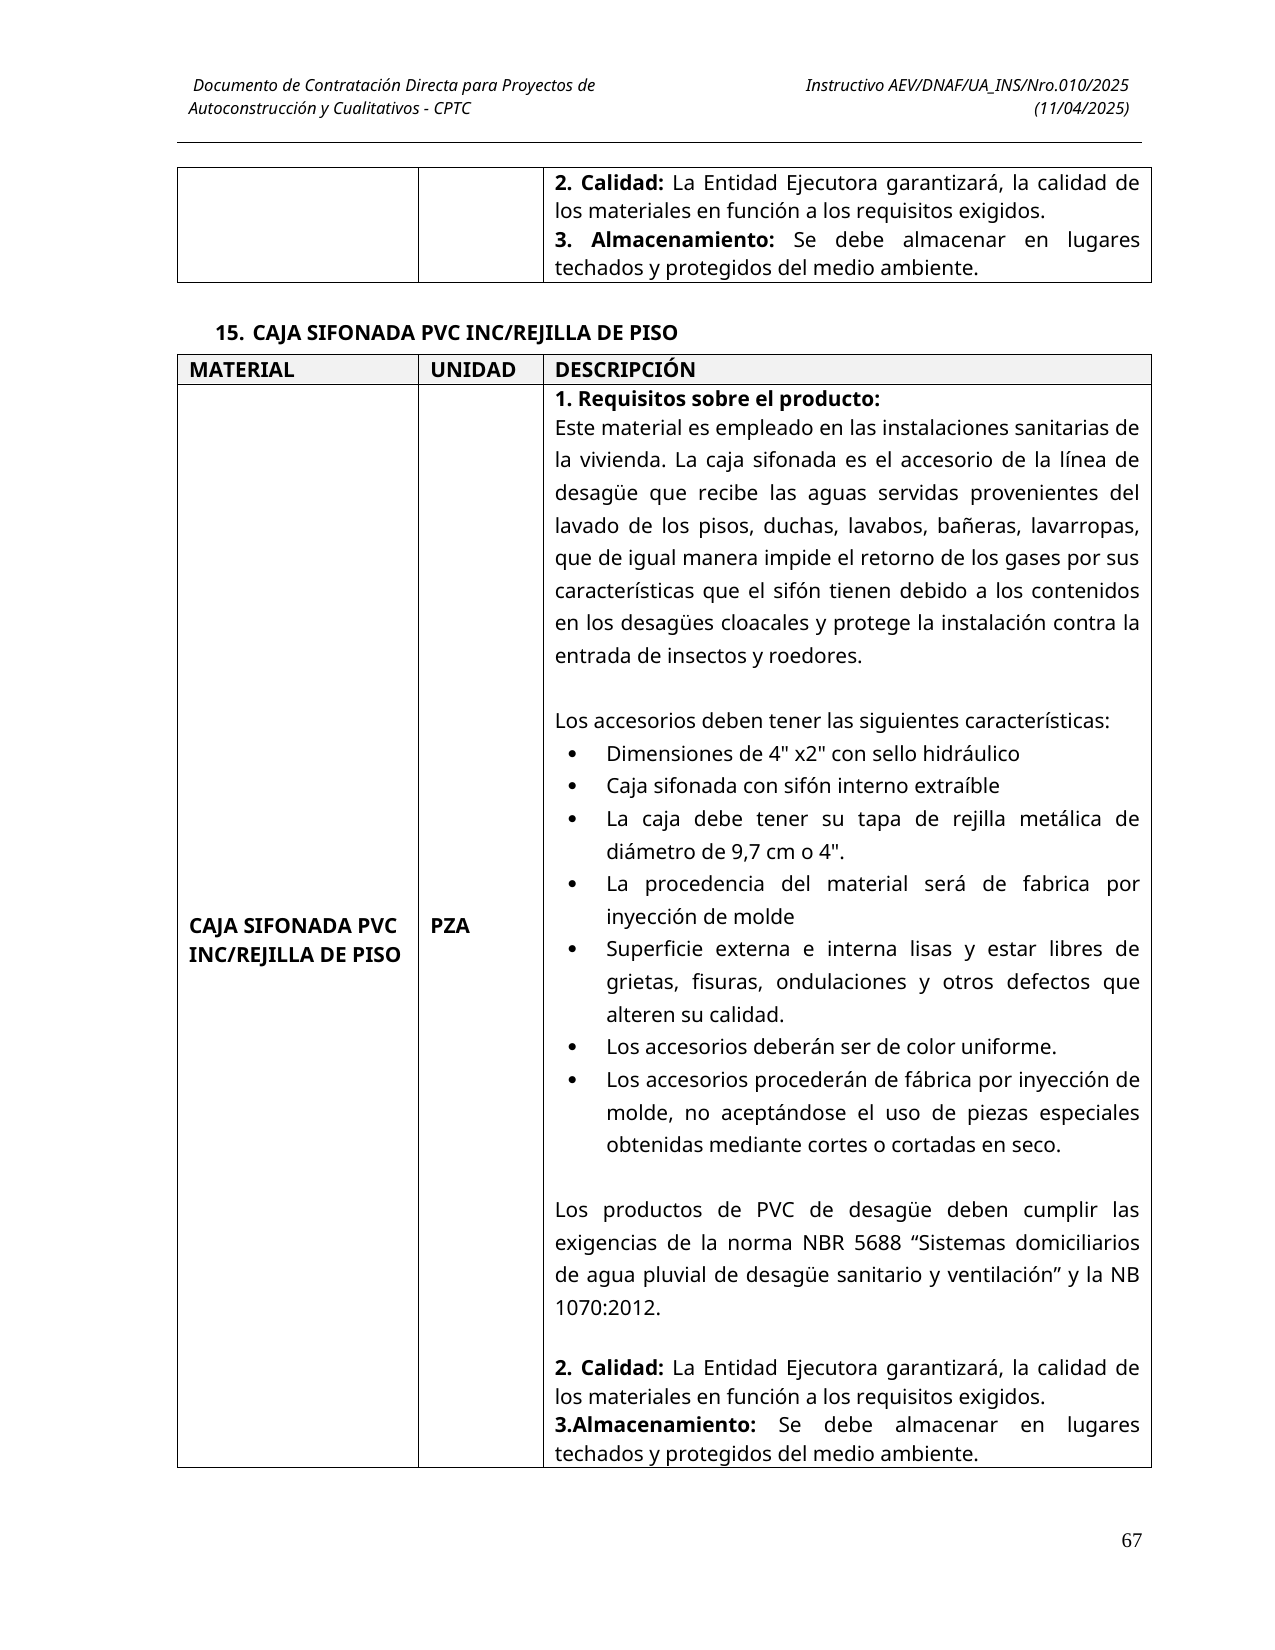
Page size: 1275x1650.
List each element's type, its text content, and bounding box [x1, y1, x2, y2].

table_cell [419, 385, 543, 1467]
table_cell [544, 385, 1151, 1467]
list CAJA SIFONADA PVC INC/REJILLA DE PISO [215, 318, 1142, 347]
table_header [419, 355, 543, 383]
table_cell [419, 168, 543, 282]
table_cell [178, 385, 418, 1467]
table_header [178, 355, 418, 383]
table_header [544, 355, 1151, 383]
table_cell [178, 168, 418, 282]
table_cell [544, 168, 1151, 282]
